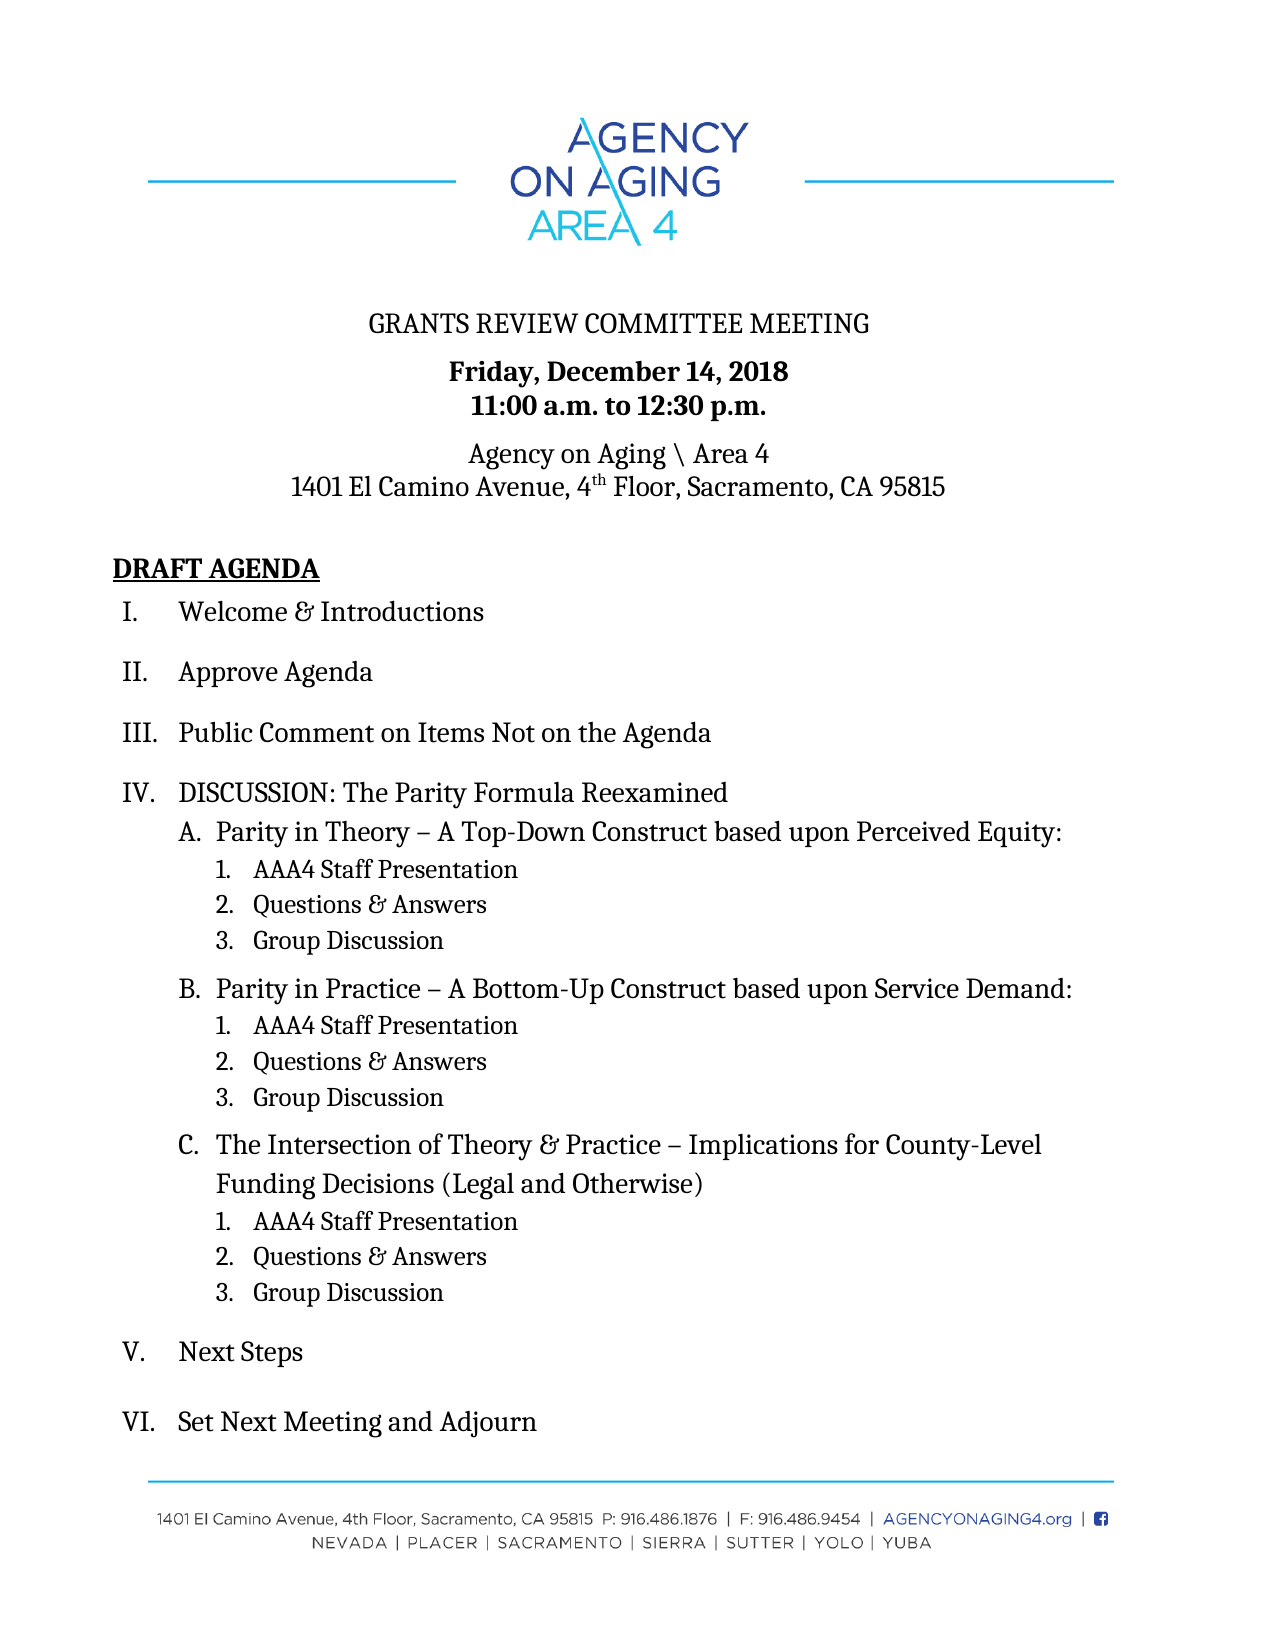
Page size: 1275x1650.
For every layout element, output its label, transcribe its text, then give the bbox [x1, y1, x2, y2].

picture [0, 7, 1263, 1641]
text Agency on Aging \ Area 4 [150, 437, 1087, 470]
text V. Next Steps [122, 1335, 1144, 1368]
list The Intersection of Theory & Practice – Implications for County-Level Funding Decisions (Legal and Otherwise) [178, 1128, 1144, 1201]
text DRAFT AGENDA [112, 552, 1144, 585]
text 1401 El Camino Avenue, 4th Floor, Sacramento, CA 95815 [150, 470, 1087, 504]
list Questions & Answers [216, 889, 1144, 921]
text IV. DISCUSSION: The Parity Formula Reexamined [122, 777, 1144, 810]
list Group Discussion [216, 1277, 1144, 1308]
text VI. Set Next Meeting and Adjourn [122, 1405, 1144, 1438]
list Questions & Answers [216, 1241, 1144, 1272]
list AAA4 Staff Presentation [216, 854, 1144, 885]
text II. Approve Agenda [122, 656, 1144, 689]
list Group Discussion [216, 925, 1144, 956]
list Group Discussion [216, 1082, 1144, 1113]
list AAA4 Staff Presentation [216, 1010, 1144, 1041]
list Questions & Answers [216, 1046, 1144, 1077]
text 11:00 a.m. to 12:30 p.m. [150, 389, 1087, 422]
text III. Public Comment on Items Not on the Agenda [122, 716, 1144, 749]
text Friday, December 14, 2018 [150, 355, 1087, 389]
text I. Welcome & Introductions [122, 595, 1144, 628]
list Parity in Practice – A Bottom-Up Construct based upon Service Demand: [178, 972, 1144, 1005]
list AAA4 Staff Presentation [216, 1206, 1144, 1237]
text GRANTS REVIEW COMMITTEE MEETING [150, 307, 1087, 341]
list Parity in Theory – A Top-Down Construct based upon Perceived Equity: [178, 815, 1144, 849]
